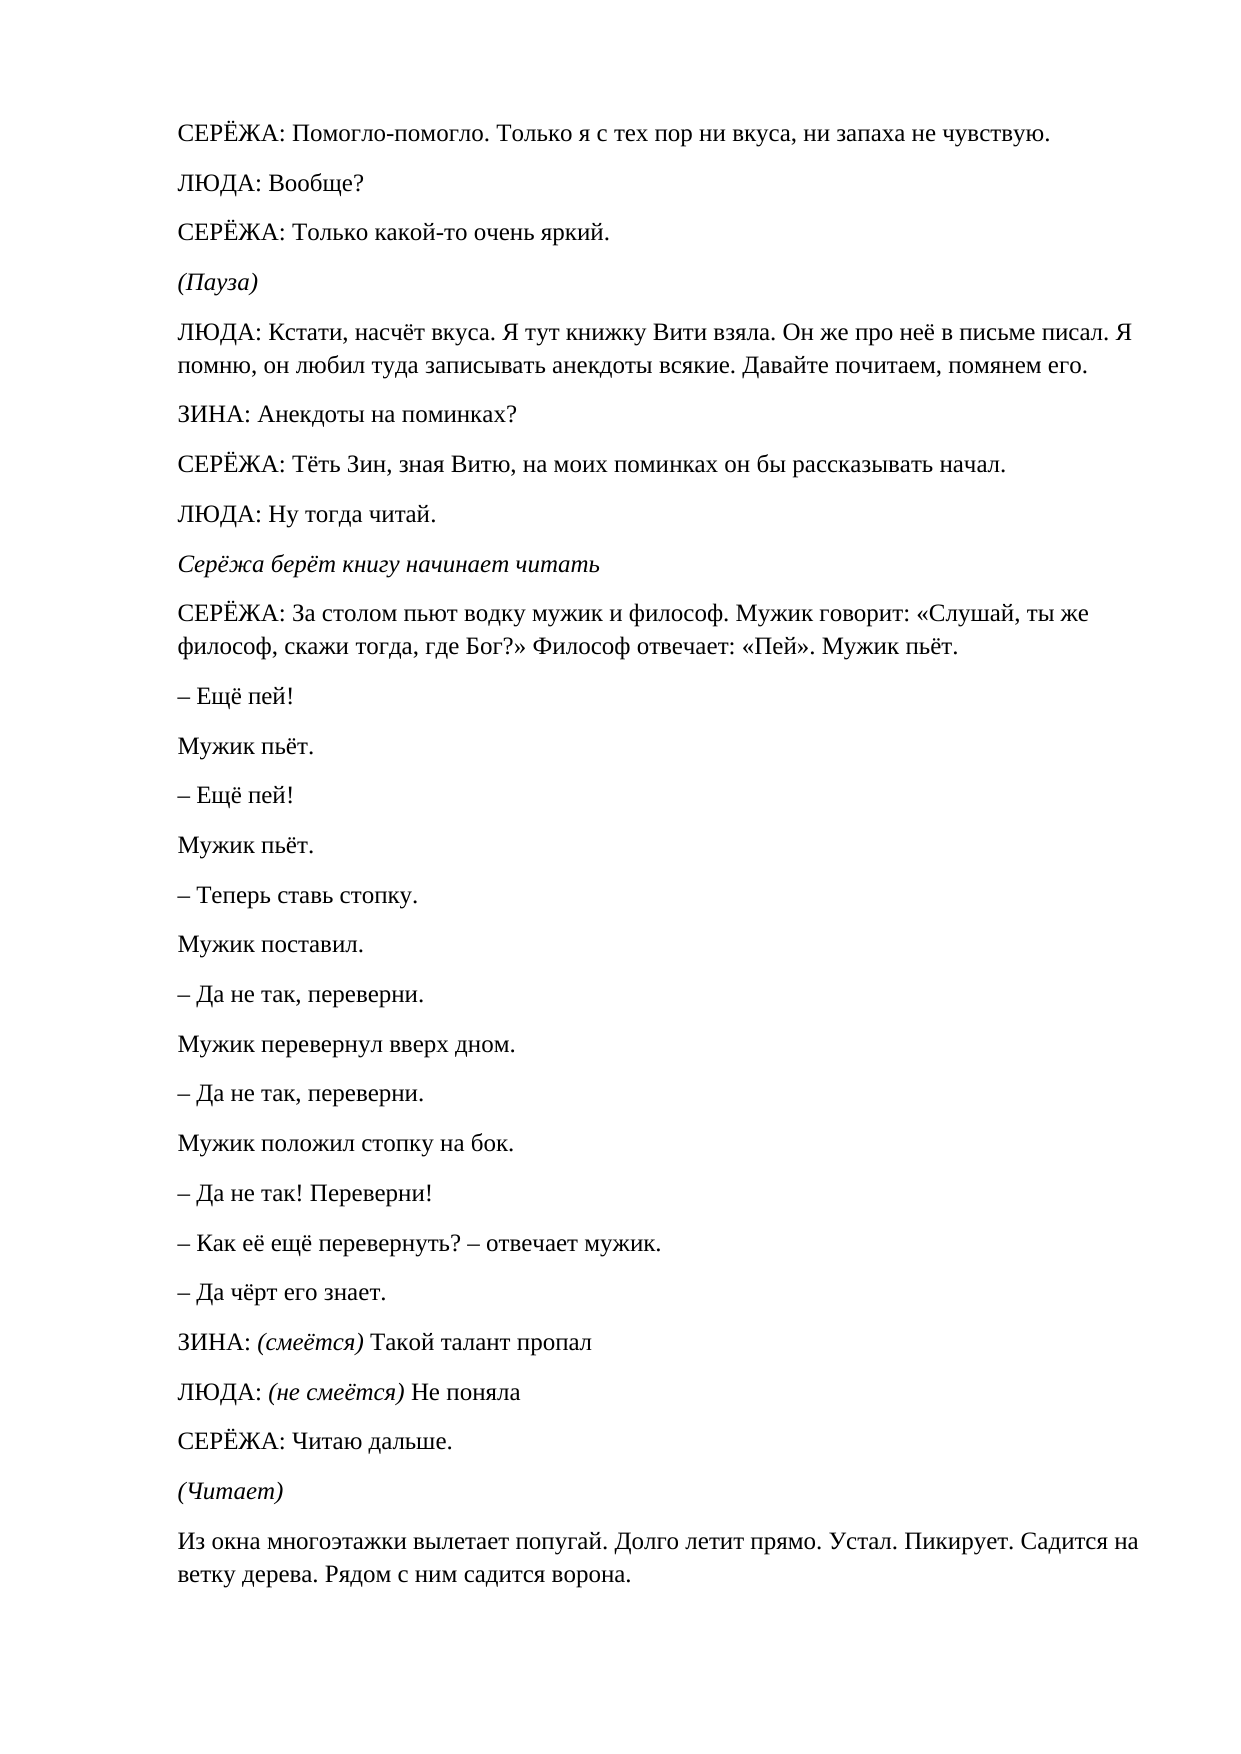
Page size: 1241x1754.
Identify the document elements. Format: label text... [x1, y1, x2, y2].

text Мужик положил стопку на бок. [177, 1128, 1152, 1157]
text СЕРЁЖА: Только какой-то очень яркий. [177, 217, 1152, 246]
text ЛЮДА: (не смеётся) Не поняла [177, 1377, 1152, 1405]
text ЗИНА: Анекдоты на поминках? [177, 399, 1152, 428]
text – Теперь ставь стопку. [177, 880, 1152, 908]
text СЕРЁЖА: За столом пьют водку мужик и философ. Мужик говорит: «Слушай, ты же философ, скажи тогда, где Бог?» Философ отвечает: «Пей». Мужик пьёт. [177, 598, 1152, 660]
text – Да не так, переверни. [177, 1078, 1152, 1107]
text ЛЮДА: Ну тогда читай. [177, 499, 1152, 528]
text Мужик перевернул вверх дном. [177, 1029, 1152, 1058]
text Мужик поставил. [177, 929, 1152, 958]
text – Да не так, переверни. [177, 979, 1152, 1008]
text Из окна многоэтажки вылетает попугай. Долго летит прямо. Устал. Пикирует. Садится на ветку дерева. Рядом с ним садится ворона. [177, 1526, 1152, 1587]
text (Пауза) [177, 267, 1152, 296]
text – Да чёрт его знает. [177, 1277, 1152, 1306]
text ЛЮДА: Вообще? [177, 168, 1152, 197]
text СЕРЁЖА: Читаю дальше. [177, 1426, 1152, 1455]
text (Читает) [177, 1476, 1152, 1505]
text ЗИНА: (смеётся) Такой талант пропал [177, 1327, 1152, 1356]
text ЛЮДА: Кстати, насчёт вкуса. Я тут книжку Вити взяла. Он же про неё в письме писал. Я помню, он любил туда записывать анекдоты всякие. Давайте почитаем, помянем его. [177, 317, 1152, 379]
text СЕРЁЖА: Помогло-помогло. Только я с тех пор ни вкуса, ни запаха не чувствую. [177, 118, 1152, 147]
text СЕРЁЖА: Тёть Зин, зная Витю, на моих поминках он бы рассказывать начал. [177, 449, 1152, 478]
text Серёжа берёт книгу начинает читать [177, 549, 1152, 577]
text – Как её ещё перевернуть? – отвечает мужик. [177, 1228, 1152, 1256]
text Мужик пьёт. [177, 830, 1152, 859]
text Мужик пьёт. [177, 731, 1152, 759]
text – Ещё пей! [177, 780, 1152, 809]
text – Да не так! Переверни! [177, 1178, 1152, 1207]
text – Ещё пей! [177, 681, 1152, 710]
